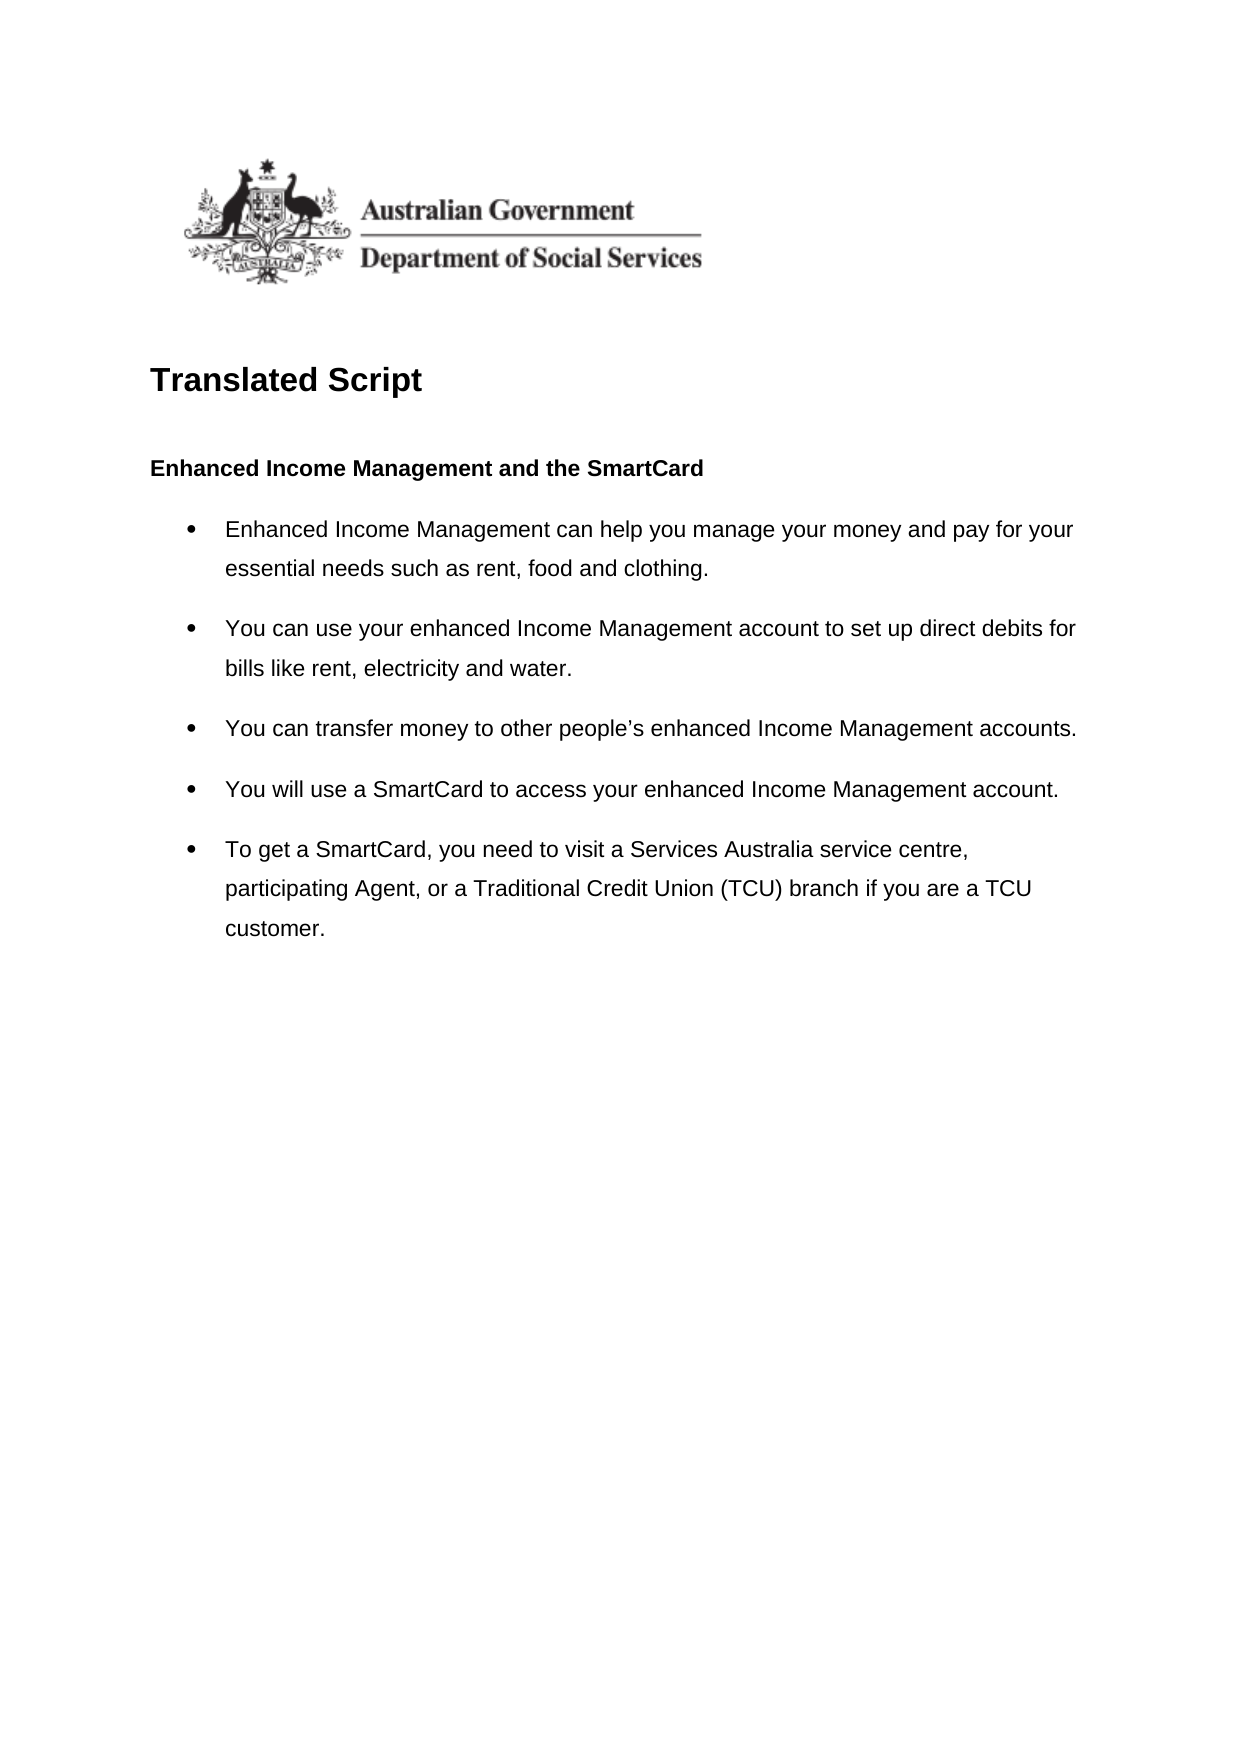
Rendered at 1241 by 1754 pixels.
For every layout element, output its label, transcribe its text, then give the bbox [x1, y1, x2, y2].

list You can transfer money to other people’s enhanced Income Management accounts. [187, 715, 1090, 742]
list Enhanced Income Management can help you manage your money and pay for your essential needs such as rent, food and clothing. [187, 516, 1090, 581]
list You can use your enhanced Income Management account to set up direct debits for bills like rent, electricity and water. [187, 615, 1090, 681]
picture [150, 150, 838, 307]
text Enhanced Income Management and the SmartCard [150, 455, 1090, 482]
list To get a SmartCard, you need to visit a Services Australia service centre, participating Agent, or a Traditional Credit Union (TCU) branch if you are a TCU customer. [187, 836, 1090, 941]
list You will use a SmartCard to access your enhanced Income Management account. [187, 776, 1090, 802]
subtitle Translated Script [150, 360, 1090, 398]
